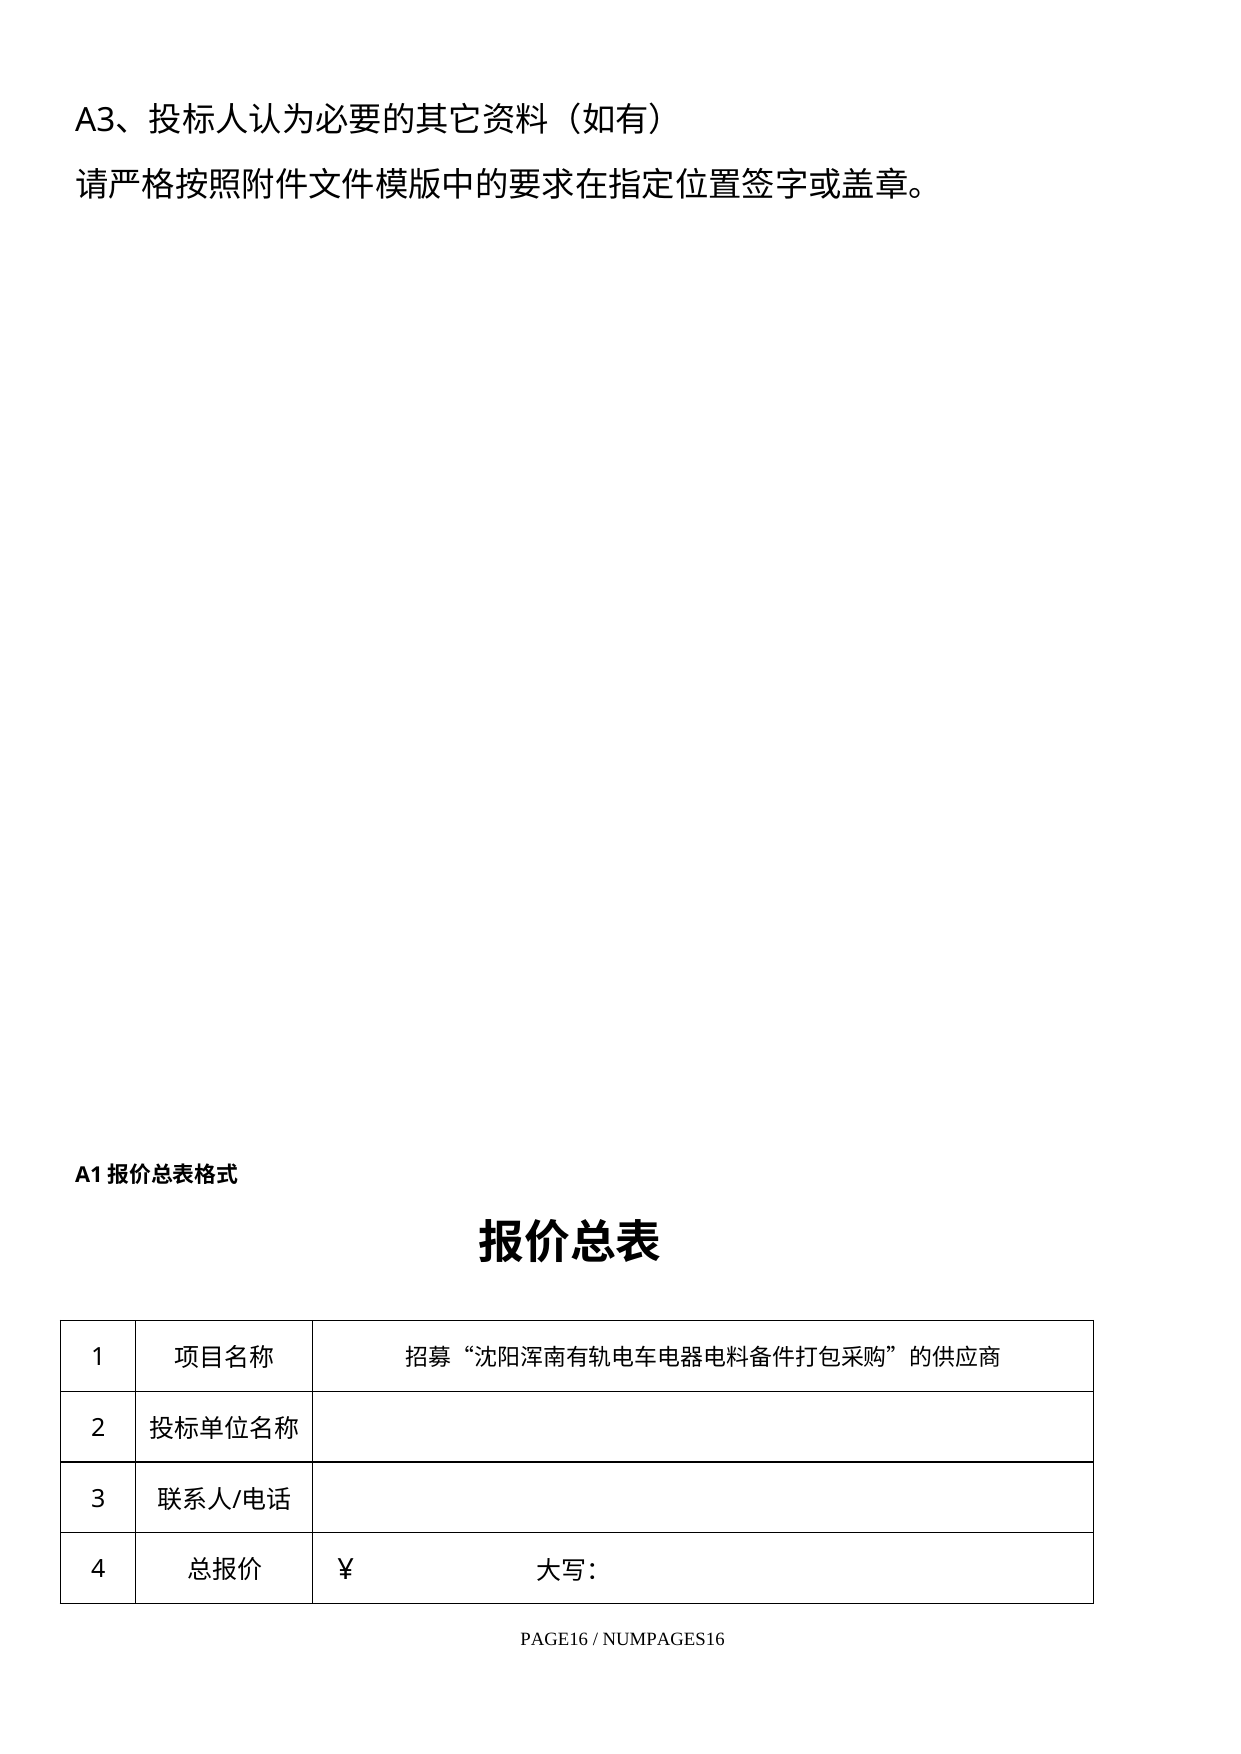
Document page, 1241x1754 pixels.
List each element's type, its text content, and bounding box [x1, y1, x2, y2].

table_cell 投标单位名称 [136, 1392, 312, 1461]
table_cell 总报价 [136, 1533, 312, 1603]
text A3、投标人认为必要的其它资料（如有） [75, 85, 1165, 150]
table_cell 2 [61, 1392, 135, 1461]
table_header 1 [61, 1321, 135, 1391]
table_cell 联系人/电话 [136, 1463, 312, 1532]
table_cell [313, 1463, 1093, 1532]
table_cell [313, 1392, 1093, 1461]
text A1报价总表格式 [75, 1157, 1165, 1190]
table_cell 3 [61, 1463, 135, 1532]
text 报价总表 [75, 1190, 1165, 1287]
table_header 招募“沈阳浑南有轨电车电器电料备件打包采购”的供应商 [313, 1321, 1093, 1391]
table_cell ¥ 大写： [313, 1533, 1093, 1603]
table_header 项目名称 [136, 1321, 312, 1391]
text 请严格按照附件文件模版中的要求在指定位置签字或盖章。 [75, 150, 1165, 215]
table_cell 4 [61, 1533, 135, 1603]
